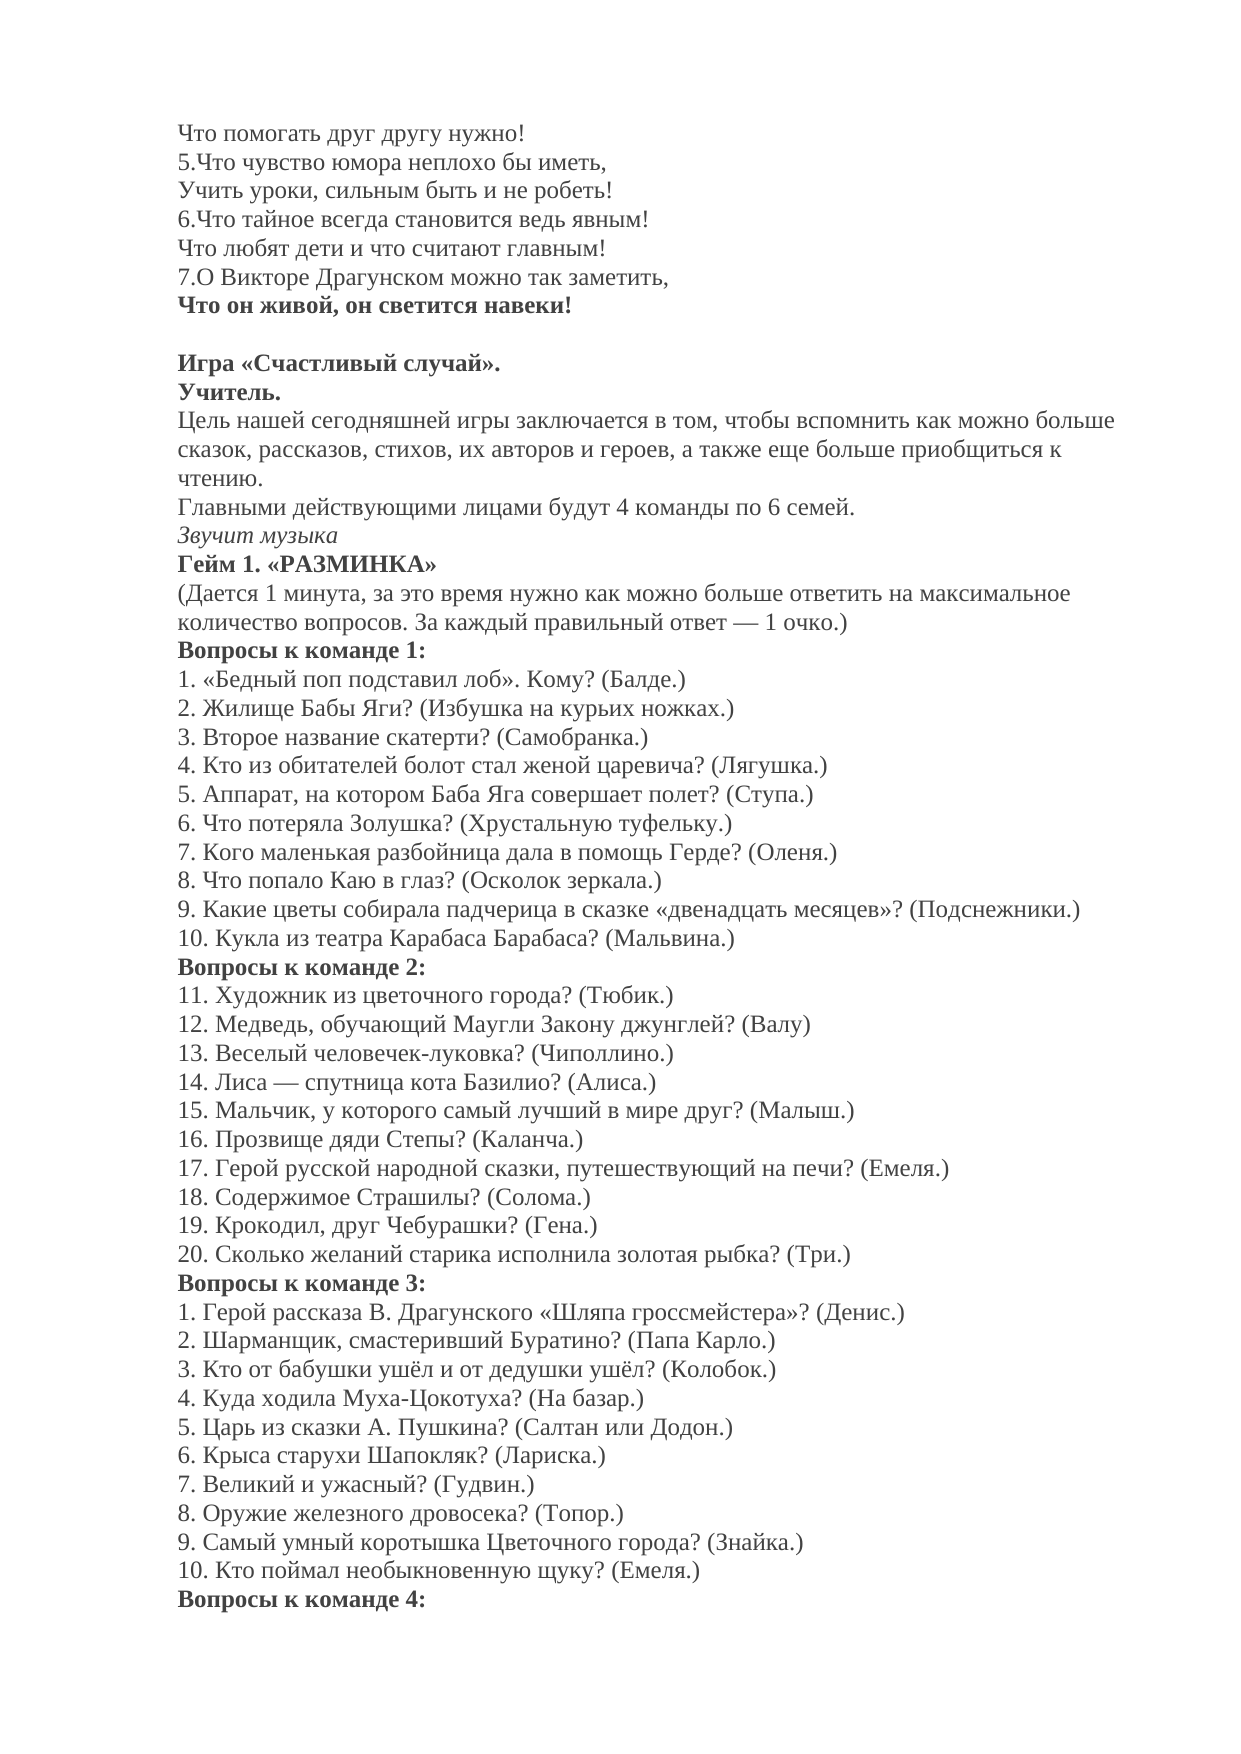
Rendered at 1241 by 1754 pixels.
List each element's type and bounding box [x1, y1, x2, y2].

text [177, 118, 1152, 1613]
